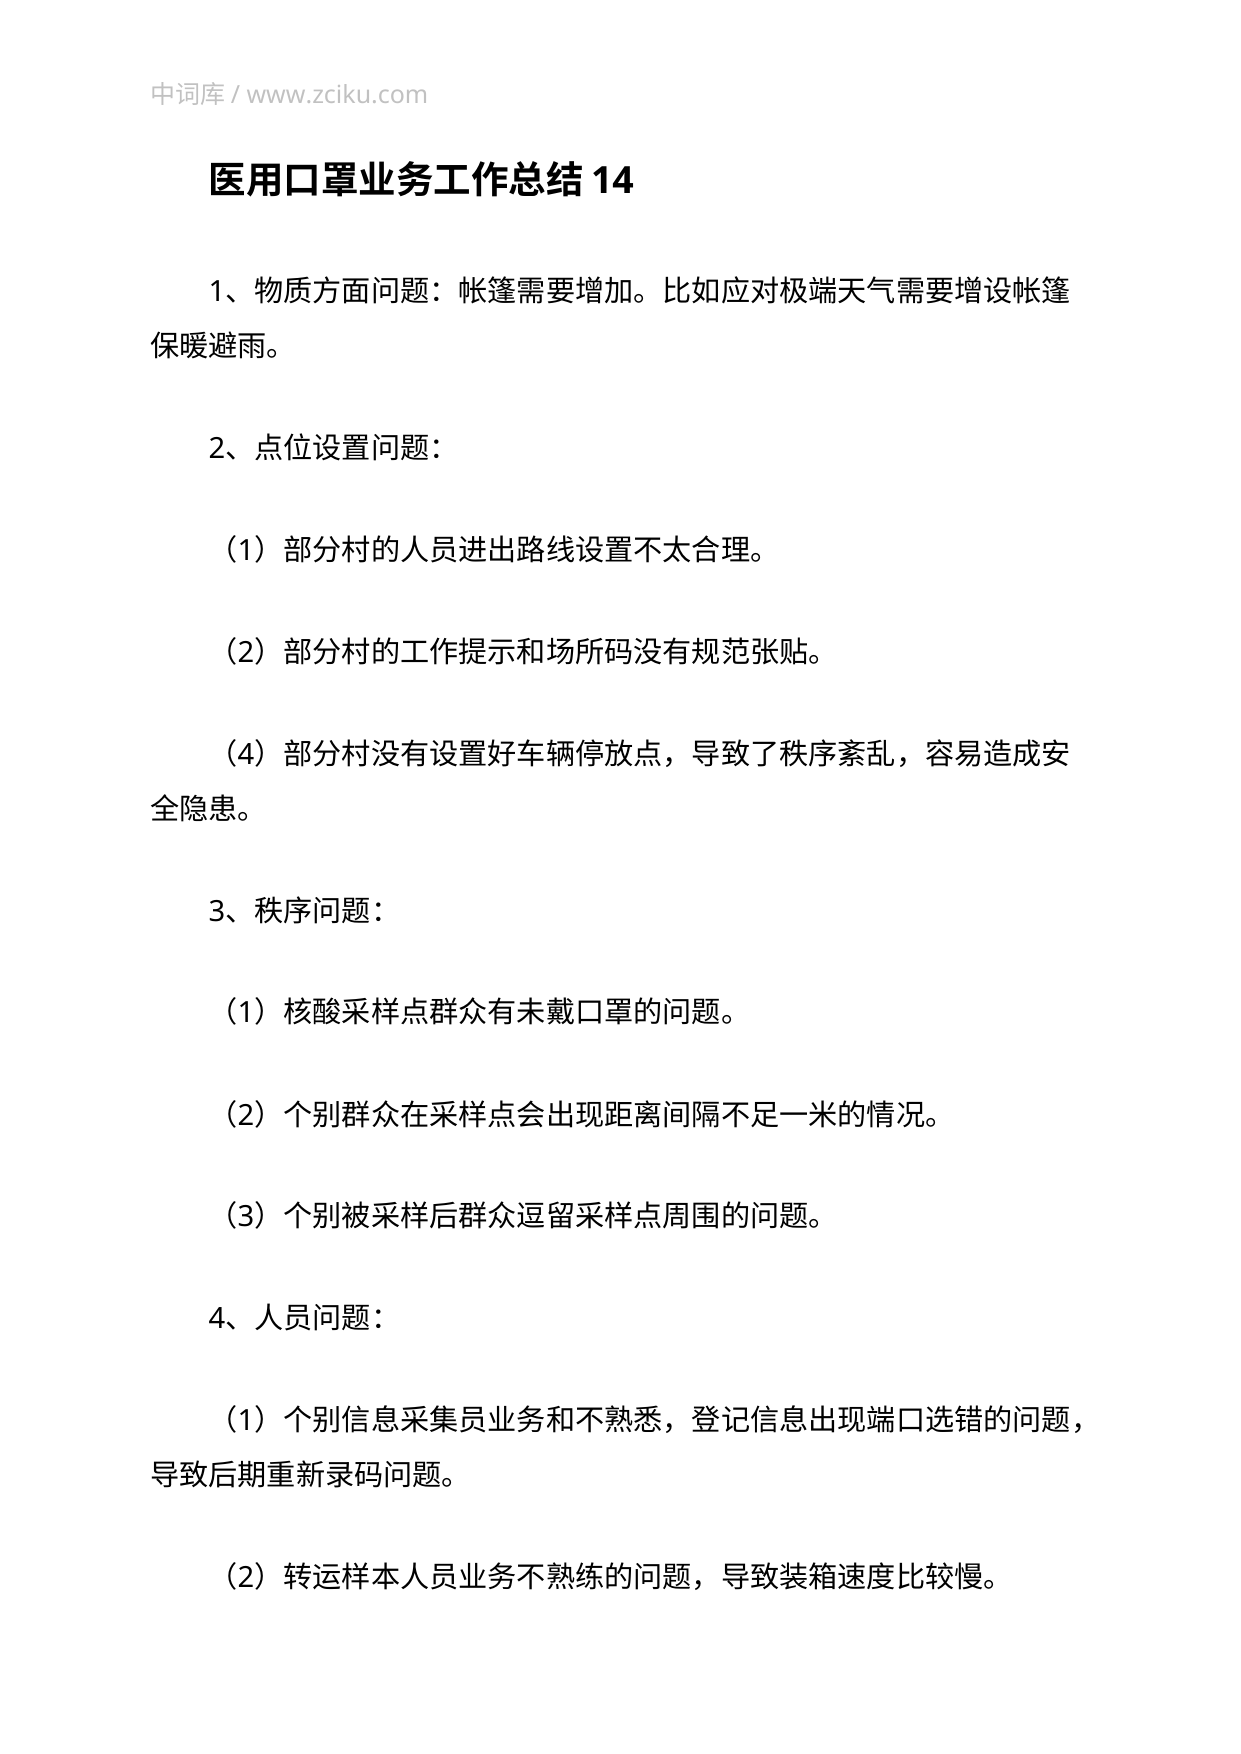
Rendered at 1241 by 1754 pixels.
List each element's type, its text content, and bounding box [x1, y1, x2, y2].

text （2）部分村的工作提示和场所码没有规范张贴。 [150, 628, 1090, 671]
text （1）部分村的人员进出路线设置不太合理。 [150, 526, 1090, 569]
text （2）个别群众在采样点会出现距离间隔不足一米的情况。 [150, 1091, 1090, 1133]
text 医用口罩业务工作总结14 [150, 150, 1090, 204]
text （2）转运样本人员业务不熟练的问题，导致装箱速度比较慢。 [150, 1554, 1090, 1596]
text （1）核酸采样点群众有未戴口罩的问题。 [150, 989, 1090, 1031]
text 1、物质方面问题：帐篷需要增加。比如应对极端天气需要增设帐篷保暖避雨。 [150, 268, 1090, 365]
text 2、点位设置问题： [150, 424, 1090, 467]
text 4、人员问题： [150, 1295, 1090, 1337]
text 3、秩序问题： [150, 887, 1090, 929]
text （3）个别被采样后群众逗留采样点周围的问题。 [150, 1193, 1090, 1235]
text （1）个别信息采集员业务和不熟悉，登记信息出现端口选错的问题，导致后期重新录码问题。 [150, 1397, 1090, 1494]
text （4）部分村没有设置好车辆停放点，导致了秩序紊乱，容易造成安全隐患。 [150, 730, 1090, 828]
